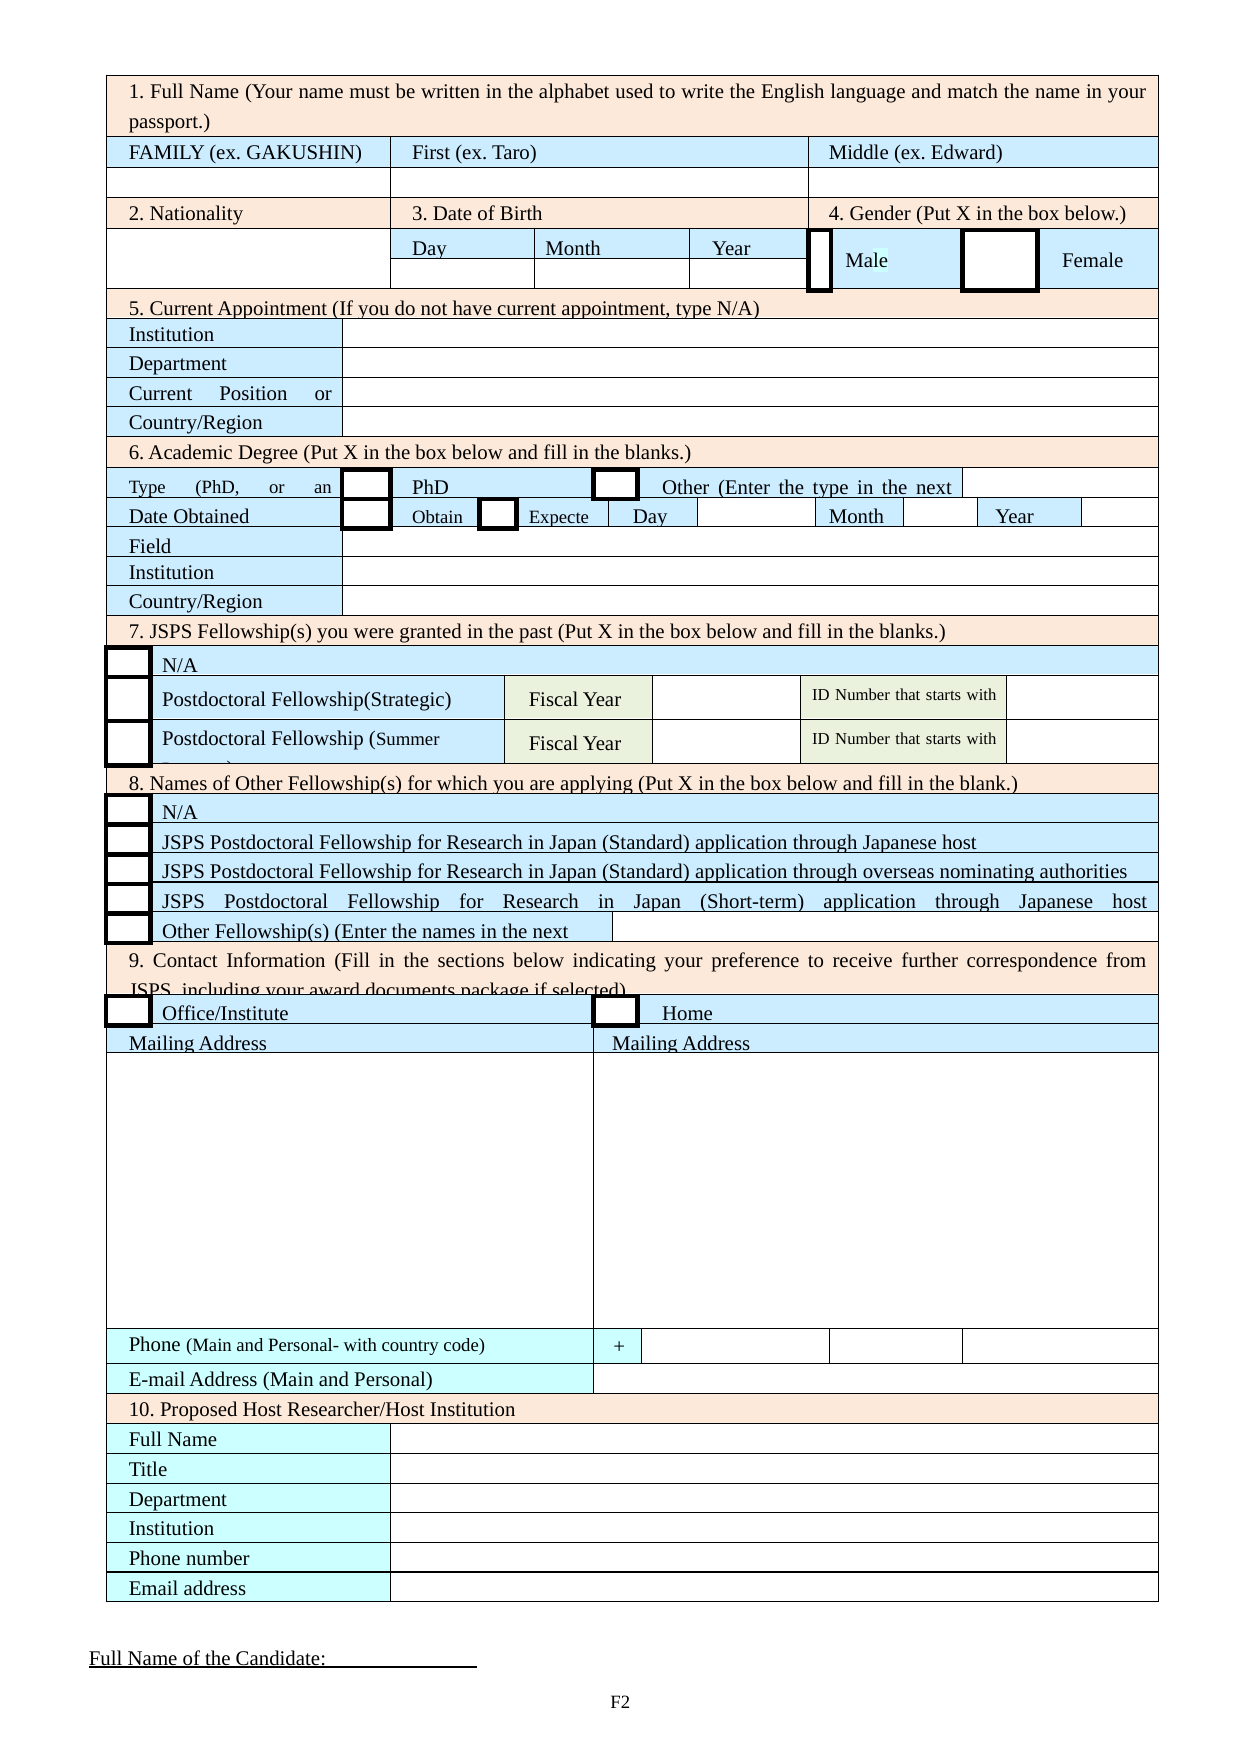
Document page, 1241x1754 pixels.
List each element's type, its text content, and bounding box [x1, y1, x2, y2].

table_cell [1082, 498, 1158, 526]
table_cell [108, 998, 148, 1023]
table_cell [343, 319, 1158, 347]
table_cell [391, 1484, 1158, 1512]
table_cell First (ex. Taro) [391, 137, 808, 167]
table_cell [642, 1329, 829, 1363]
table_cell [108, 827, 148, 852]
table_cell [653, 720, 800, 763]
table_cell [107, 229, 390, 288]
table_cell [830, 1329, 962, 1363]
table_cell Male [833, 229, 960, 288]
table_cell Month [816, 498, 903, 526]
table_header 1. Full Name (Your name must be written in the alphabet used to write the English language and match the name in your passport.) [107, 76, 1158, 136]
table_cell N/A [153, 794, 1158, 822]
table_cell [690, 259, 806, 288]
table_cell Postdoctoral Fellowship(Strategic) [153, 676, 504, 718]
table_cell Mailing Address [107, 1024, 593, 1052]
table_cell Home [640, 995, 1158, 1023]
table_cell [596, 472, 635, 497]
table_cell 6. Academic Degree (Put X in the box below and fill in the blanks.) [107, 437, 1158, 467]
table_cell 8. Names of Other Fellowship(s) for which you are applying (Put X in the box below and fill in the blank.) [107, 764, 1158, 793]
table_cell Middle (ex. Edward) [809, 137, 1158, 167]
table_cell [343, 586, 1158, 615]
table_cell [108, 916, 148, 941]
table_cell Current Position or Status [107, 378, 342, 406]
table_cell 3. Date of Birth [391, 198, 808, 228]
table_cell Full Name [107, 1424, 390, 1453]
table_cell Phone number [107, 1543, 390, 1571]
table_cell Type (PhD, or an equivalent.) [107, 468, 340, 497]
table_cell [904, 498, 977, 526]
table_cell [108, 679, 148, 718]
table_cell Field [107, 527, 342, 556]
table_cell Email address [107, 1573, 390, 1601]
table_cell [809, 168, 1158, 197]
table_cell 5. Current Appointment (If you do not have current appointment, type N/A) [107, 289, 1158, 317]
table_cell Year [978, 498, 1081, 526]
table_cell Mailing Address [594, 1024, 1158, 1052]
table_cell 10. Proposed Host Researcher/Host Institution [107, 1394, 1158, 1423]
table_cell 7. JSPS Fellowship(s) you were granted in the past (Put X in the box below and fill in the blanks.) [107, 616, 1158, 645]
table_cell [1007, 676, 1158, 718]
table_cell [108, 650, 148, 674]
table_cell Postdoctoral Fellowship (Summer Program) [153, 720, 504, 763]
table_cell Day [391, 229, 534, 258]
table_cell Country/Region [107, 407, 342, 436]
table_cell [594, 1053, 1158, 1328]
table_cell Other Fellowship(s) (Enter the names in the next field.) [153, 912, 612, 941]
table_cell FAMILY (ex. GAKUSHIN) [107, 137, 390, 167]
table_cell [343, 407, 1158, 436]
table_cell JSPS Postdoctoral Fellowship for Research in Japan (Standard) application through overseas nominating authorities [153, 853, 1158, 881]
table_cell 2. Nationality [107, 198, 390, 228]
table_cell [343, 557, 1158, 585]
table_cell ID Number that starts with SP [801, 720, 1006, 763]
table_cell Country/Region [107, 586, 342, 615]
table_cell [594, 1364, 1158, 1393]
table_cell Obtained [393, 498, 477, 526]
table_cell [107, 1053, 593, 1328]
table_cell Institution [107, 557, 342, 585]
table_cell [482, 501, 514, 526]
table_cell Institution [107, 319, 342, 347]
table_cell Fiscal Year [505, 720, 652, 763]
table_cell [391, 1573, 1158, 1601]
table_cell [391, 1513, 1158, 1542]
table_cell [613, 912, 1158, 941]
table_cell Year [690, 229, 806, 258]
table_cell [596, 998, 635, 1023]
table_cell Day [609, 498, 697, 526]
table_cell Fiscal Year [505, 676, 652, 718]
table_cell E-mail Address (Main and Personal) [107, 1364, 593, 1393]
table_cell [391, 259, 534, 288]
table_cell 4. Gender (Put X in the box below.) [809, 198, 1158, 228]
table_cell [108, 886, 148, 911]
table_cell Institution [107, 1513, 390, 1542]
table_cell Title [107, 1454, 390, 1483]
table_cell Month [535, 229, 689, 258]
table_cell JSPS Postdoctoral Fellowship for Research in Japan (Standard) application through Japanese host researchers/institutions [153, 823, 1158, 852]
table_cell [344, 472, 388, 497]
table_cell [653, 676, 800, 718]
table_cell PhD [393, 468, 591, 497]
table_cell Other (Enter the type in the next field.) [640, 468, 962, 497]
table_cell [391, 1454, 1158, 1483]
table_cell [343, 348, 1158, 377]
table_cell [535, 259, 689, 288]
table_cell [108, 797, 148, 822]
table_cell [963, 1329, 1158, 1363]
table_cell [391, 1543, 1158, 1571]
table_cell [391, 168, 808, 197]
table_cell [965, 232, 1035, 288]
table_cell Department [107, 348, 342, 377]
table_cell [1007, 720, 1158, 763]
table_cell Date Obtained [107, 498, 340, 526]
table_cell [698, 498, 815, 526]
table_cell [343, 527, 1158, 556]
table_cell N/A [153, 646, 1158, 674]
table_cell Female [1040, 229, 1158, 288]
table_cell [108, 723, 148, 763]
table_cell 9. Contact Information (Fill in the sections below indicating your preference to receive further correspondence from JSPS, including your award documents package if selected) [107, 942, 1158, 993]
table_cell [344, 501, 388, 526]
table_cell [108, 857, 148, 881]
table_cell + [594, 1329, 641, 1363]
table_cell [963, 468, 1158, 497]
table_cell Phone (Main and Personal- with country code) [107, 1329, 593, 1363]
table_cell [343, 378, 1158, 406]
table_cell [811, 232, 829, 288]
table_cell Expected [519, 498, 608, 526]
table_cell [107, 168, 390, 197]
table_cell Department [107, 1484, 390, 1512]
table_cell Office/Institute [153, 995, 591, 1023]
table_cell ID Number that starts with GR [801, 676, 1006, 718]
table_cell [391, 1424, 1158, 1453]
table_cell JSPS Postdoctoral Fellowship for Research in Japan (Short-term) application through Japanese host researchers/institutions [153, 883, 1158, 911]
